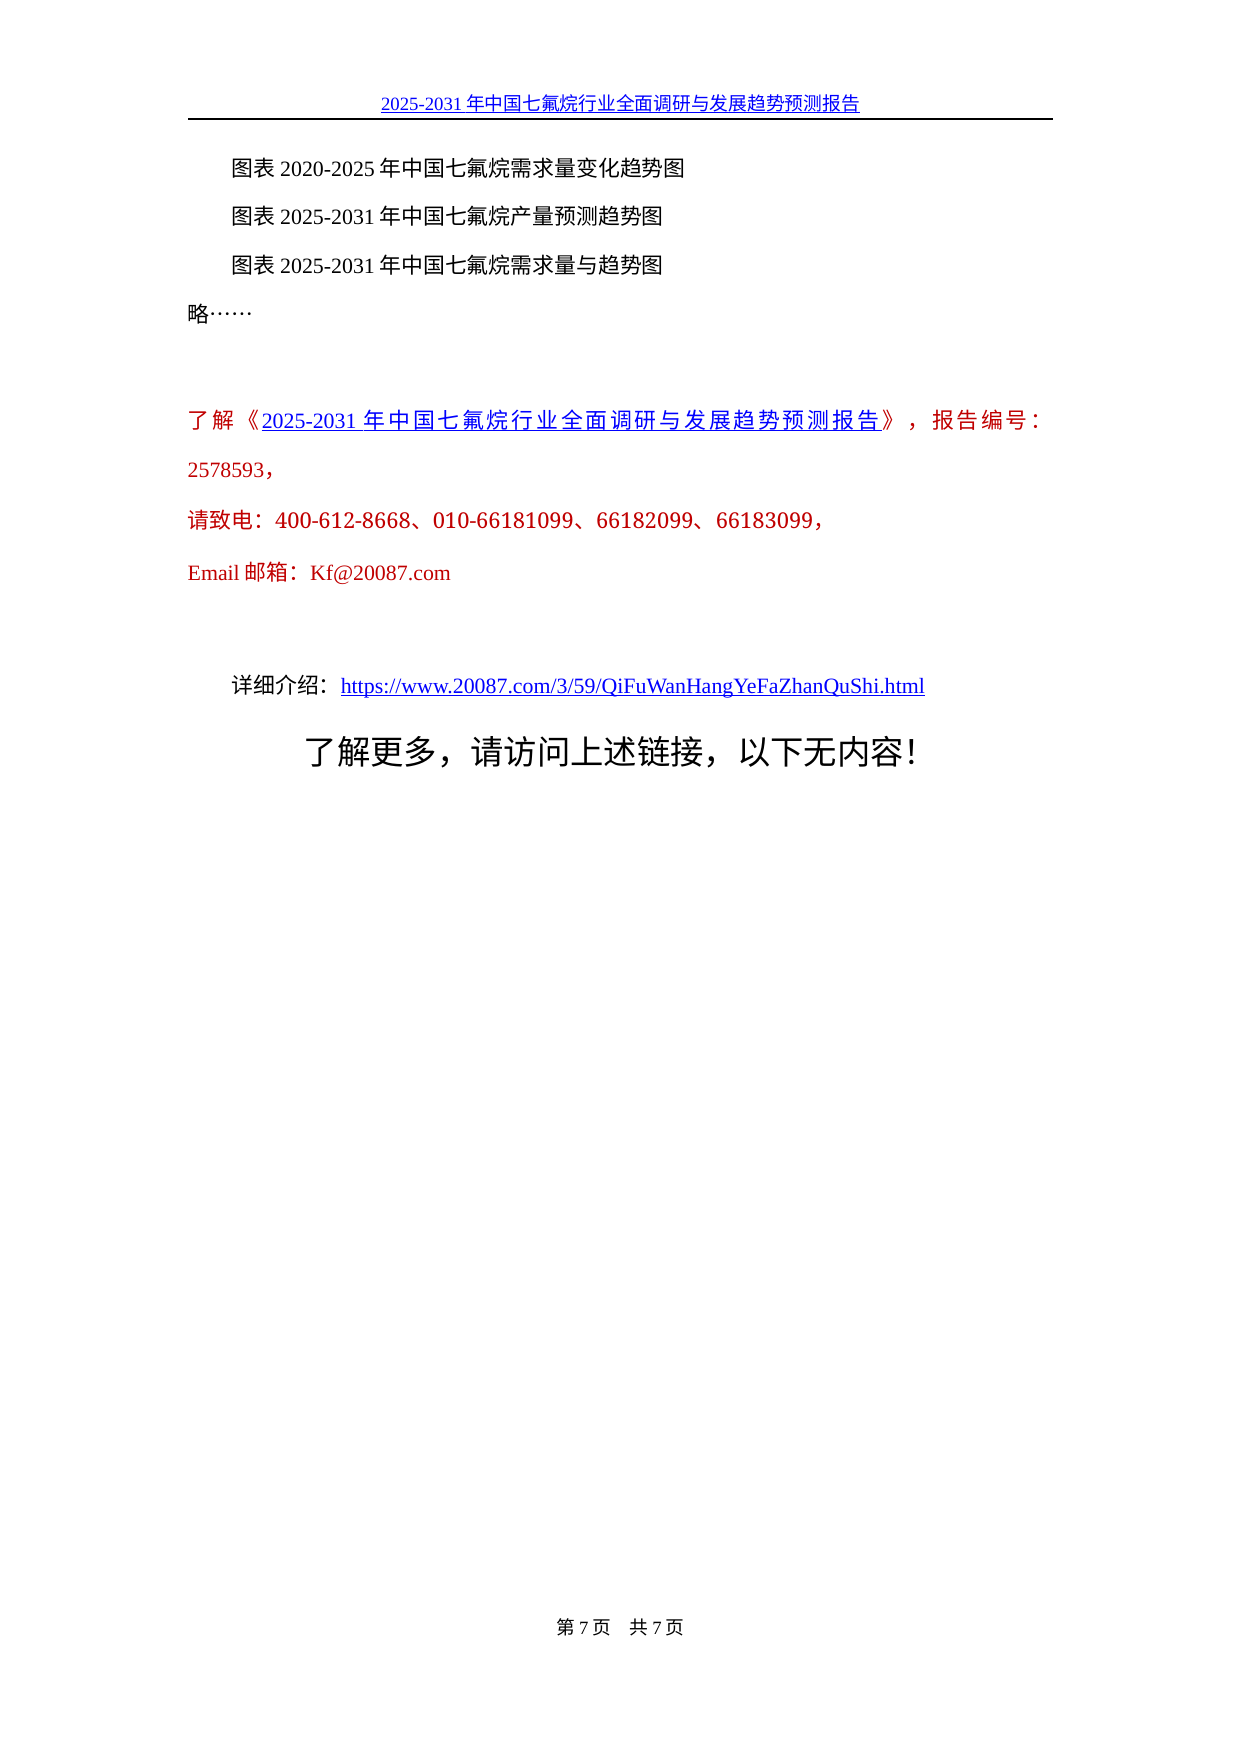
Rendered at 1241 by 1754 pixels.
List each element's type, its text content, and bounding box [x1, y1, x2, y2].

text 请致电：400-612-8668、010-66181099、66182099、66183099， [187, 503, 1053, 536]
text Email邮箱：Kf@20087.com [187, 555, 1053, 587]
text 详细介绍：https://www.20087.com/3/59/QiFuWanHangYeFaZhanQuShi.html [187, 668, 1053, 700]
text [187, 150, 1053, 329]
text 了解《2025-2031年中国七氟烷行业全面调研与发展趋势预测报告》，报告编号：2578593， [187, 403, 1053, 484]
title 了解更多，请访问上述链接，以下无内容！ [187, 718, 1053, 783]
